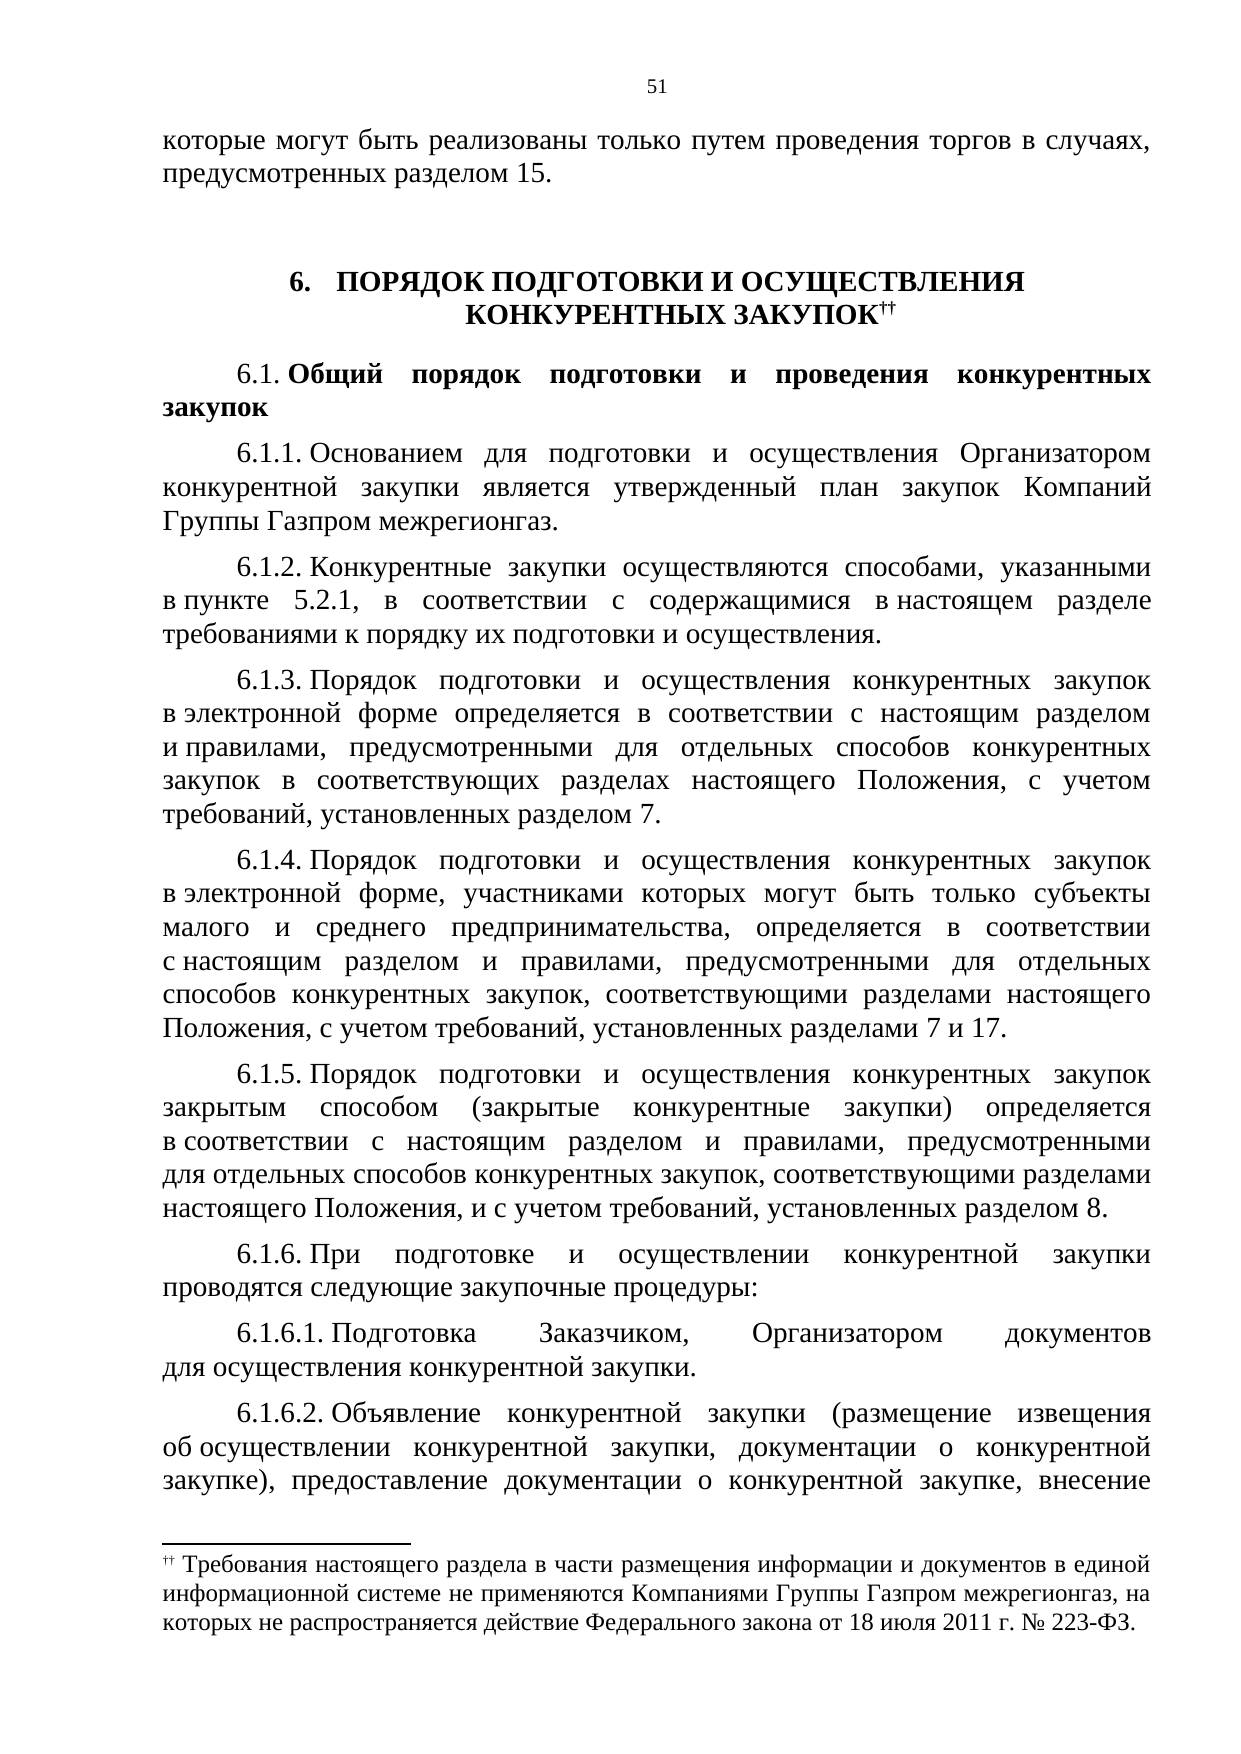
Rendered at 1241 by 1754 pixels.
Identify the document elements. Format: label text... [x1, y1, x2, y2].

list Подготовка Заказчиком, Организатором документов для осуществления конкурентной закупки. [162, 1316, 1152, 1383]
list При подготовке и осуществлении конкурентной закупки проводятся следующие закупочные процедуры: [162, 1236, 1152, 1303]
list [162, 1395, 1152, 1496]
list Конкурентные закупки осуществляются способами, указанными в пункте 5.2.1, в соответствии с содержащимися в настоящем разделе требованиями к порядку их подготовки и осуществления. [162, 549, 1152, 649]
subtitle Общий порядок подготовки и проведения конкурентных закупок [162, 356, 1152, 423]
list Основанием для подготовки и осуществления Организатором конкурентной закупки является утвержденный план закупок Компаний Группы Газпром межрегионгаз. [162, 436, 1152, 536]
list Порядок подготовки и осуществления конкурентных закупок в электронной форме определяется в соответствии с настоящим разделом и правилами, предусмотренными для отдельных способов конкурентных закупок в соответствующих разделах настоящего Положения, с учетом требований, установленных разделом 7. [162, 662, 1152, 829]
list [162, 122, 1152, 189]
list Порядок подготовки и осуществления конкурентных закупок в электронной форме, участниками которых могут быть только субъекты малого и среднего предпринимательства, определяется в соответствии с настоящим разделом и правилами, предусмотренными для отдельных способов конкурентных закупок, соответствующими разделами настоящего Положения, с учетом требований, установленных разделами 7 и 17. [162, 842, 1152, 1043]
subtitle ПОРЯДОК ПОДГОТОВКИ И ОСУЩЕСТВЛЕНИЯ КОНКУРЕНТНЫХ ЗАКУПОК [162, 264, 1152, 331]
list Порядок подготовки и осуществления конкурентных закупок закрытым способом (закрытые конкурентные закупки) определяется в соответствии с настоящим разделом и правилами, предусмотренными для отдельных способов конкурентных закупок, соответствующими разделами настоящего Положения, и с учетом требований, установленных разделом 8. [162, 1056, 1152, 1223]
